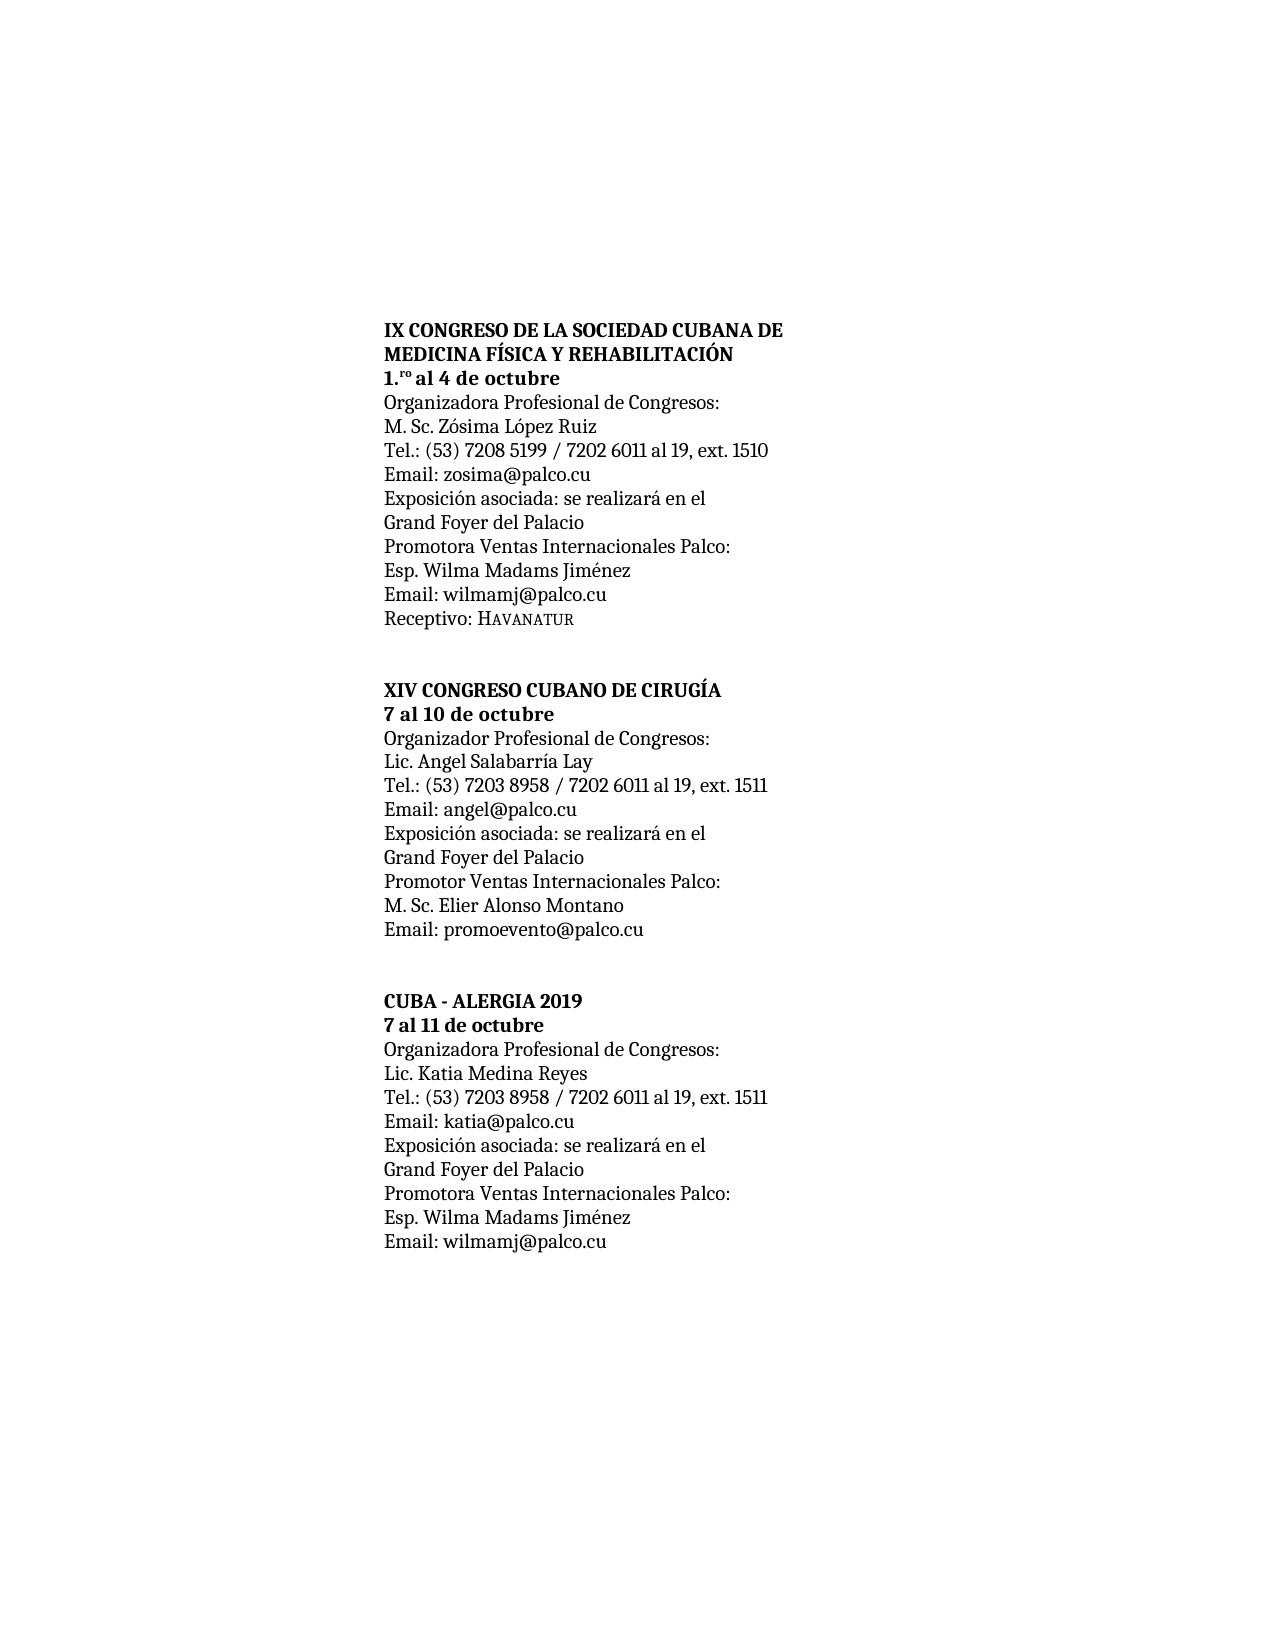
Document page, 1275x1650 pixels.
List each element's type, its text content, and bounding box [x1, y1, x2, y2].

text Email: zosima@palco.cu [384, 463, 832, 487]
text Promotora Ventas Internacionales Palco: [384, 534, 832, 558]
text Email: angel@palco.cu [384, 798, 832, 822]
text Promotora Ventas Internacionales Palco: [384, 1181, 832, 1205]
text IX CONGRESO DE LA SOCIEDAD CUBANA DE MEDICINA FÍSICA Y REHABILITACIÓN [384, 319, 832, 367]
text 7 al 11 de octubre [384, 1014, 832, 1038]
text Email: wilmamj@palco.cu [384, 1229, 832, 1253]
text Exposición asociada: se realizará en el [384, 487, 832, 511]
text Exposición asociada: se realizará en el [384, 822, 832, 846]
text Tel.: (53) 7208 5199 / 7202 6011 al 19, ext. 1510 [384, 439, 832, 463]
text Organizadora Profesional de Congresos: [384, 391, 832, 415]
text M. Sc. Elier Alonso Montano [384, 894, 832, 918]
text Grand Foyer del Palacio [384, 1157, 832, 1181]
text Receptivo: Havanatur [384, 606, 832, 630]
text Organizadora Profesional de Congresos: [384, 1038, 832, 1062]
text Grand Foyer del Palacio [384, 846, 832, 870]
text Grand Foyer del Palacio [384, 511, 832, 534]
text Exposición asociada: se realizará en el [384, 1133, 832, 1157]
text XIV Congreso Cubano de Cirugía [384, 678, 832, 702]
text Email: katia@palco.cu [384, 1109, 832, 1133]
text 1.ro al 4 de octubre [384, 367, 832, 391]
text Organizador Profesional de Congresos: [384, 726, 832, 750]
text M. Sc. Zósima López Ruiz [384, 415, 832, 439]
text Promotor Ventas Internacionales Palco: [384, 870, 832, 894]
text Tel.: (53) 7203 8958 / 7202 6011 al 19, ext. 1511 [384, 774, 832, 798]
text Lic. Katia Medina Reyes [384, 1062, 832, 1086]
text Email: wilmamj@palco.cu [384, 582, 832, 606]
text Lic. Angel Salabarría Lay [384, 750, 832, 774]
text Tel.: (53) 7203 8958 / 7202 6011 al 19, ext. 1511 [384, 1086, 832, 1109]
text CUBA - ALERGIA 2019 [384, 990, 832, 1014]
text Email: promoevento@palco.cu [384, 918, 832, 942]
text 7 al 10 de octubre [384, 702, 832, 726]
text Esp. Wilma Madams Jiménez [384, 1205, 832, 1229]
text Esp. Wilma Madams Jiménez [384, 558, 832, 582]
